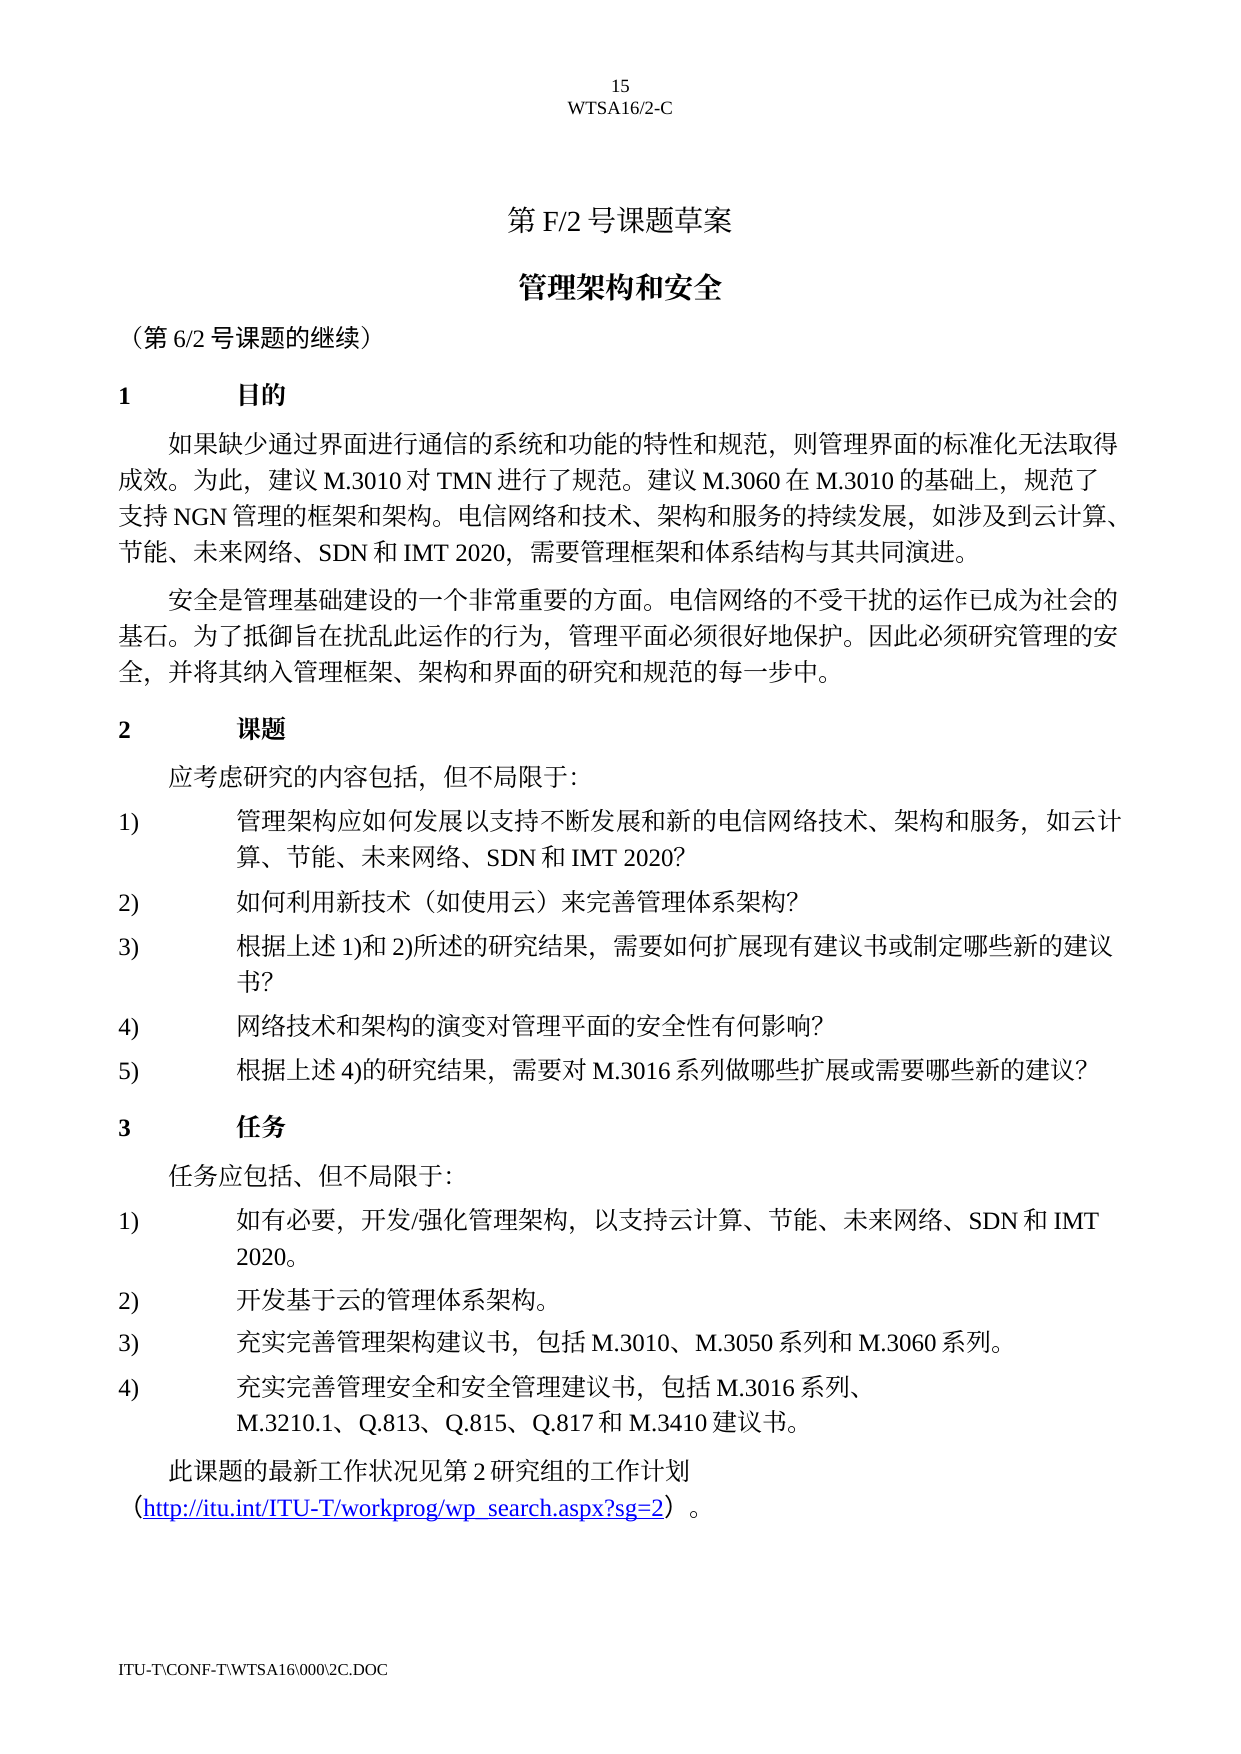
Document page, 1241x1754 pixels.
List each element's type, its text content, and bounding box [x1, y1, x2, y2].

text 此课题的最新工作状况见第2研究组的工作计划 （http://itu.int/ITU-T/workprog/wp_search.aspx?sg=2）。 [118, 1452, 1122, 1523]
text 5) 根据上述4)的研究结果，需要对M.3016系列做哪些扩展或需要哪些新的建议？ [118, 1051, 1122, 1087]
list 管理架构应如何发展以支持不断发展和新的电信网络技术、架构和服务，如云计算、节能、未来网络、SDN和IMT 2020？ [118, 802, 1122, 874]
text 4) 充实完善管理安全和安全管理建议书，包括M.3016系列、M.3210.1、Q.813、Q.815、Q.817和M.3410建议书。 [118, 1367, 1122, 1439]
title 管理架构和安全 [118, 264, 1122, 306]
text 任务应包括、但不局限于： [118, 1156, 1122, 1192]
text 3) 根据上述1)和2)所述的研究结果，需要如何扩展现有建议书或制定哪些新的建议书？ [118, 927, 1122, 998]
text 第F/2号课题草案 [118, 198, 1122, 239]
list 如何利用新技术（如使用云）来完善管理体系架构？ [118, 882, 1122, 918]
subtitle 1 目的 [118, 376, 1122, 412]
text 1) 如有必要，开发/强化管理架构，以支持云计算、节能、未来网络、SDN和IMT 2020。 [118, 1201, 1122, 1272]
text 安全是管理基础建设的一个非常重要的方面。电信网络的不受干扰的运作已成为社会的基石。为了抵御旨在扰乱此运作的行为，管理平面必须很好地保护。因此必须研究管理的安全，并将其纳入管理框架、架构和界面的研究和规范的每一步中。 [118, 581, 1122, 688]
subtitle 3 任务 [118, 1108, 1122, 1144]
text 3) 充实完善管理架构建议书，包括M.3010、M.3050系列和M.3060系列。 [118, 1323, 1122, 1359]
text 2) 开发基于云的管理体系架构。 [118, 1281, 1122, 1317]
text （第6/2号课题的继续） [118, 319, 1122, 355]
text 4) 网络技术和架构的演变对管理平面的安全性有何影响？ [118, 1007, 1122, 1043]
text 如果缺少通过界面进行通信的系统和功能的特性和规范，则管理界面的标准化无法取得成效。为此，建议M.3010对TMN进行了规范。建议M.3060在M.3010的基础上，规范了支持NGN管理的框架和架构。电信网络和技术、架构和服务的持续发展，如涉及到云计算、节能、未来网络、SDN和IMT 2020，需要管理框架和体系结构与其共同演进。 [118, 424, 1122, 568]
subtitle 2 课题 [118, 709, 1122, 745]
text 应考虑研究的内容包括，但不局限于： [118, 758, 1122, 794]
